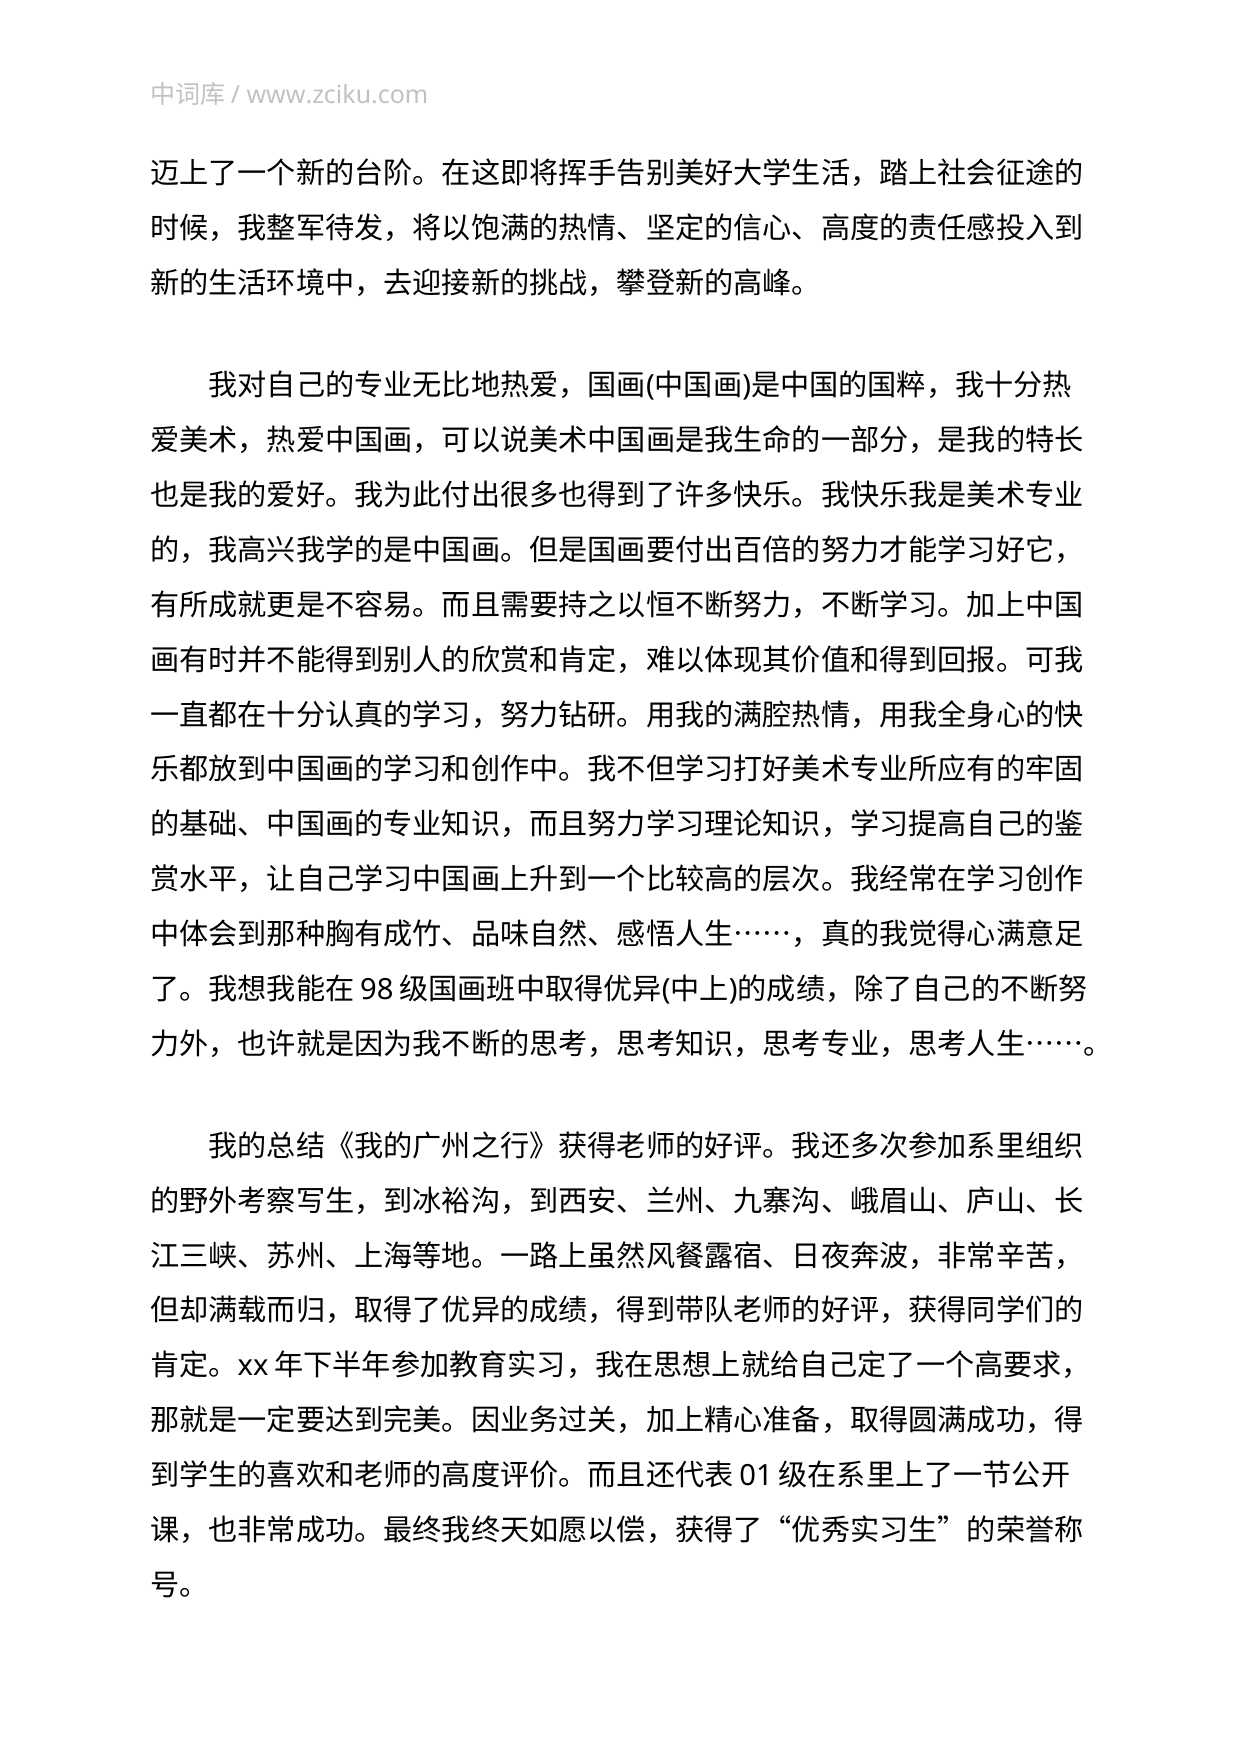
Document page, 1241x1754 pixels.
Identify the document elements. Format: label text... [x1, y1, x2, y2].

text 我对自己的专业无比地热爱，国画(中国画)是中国的国粹，我十分热爱美术，热爱中国画，可以说美术中国画是我生命的一部分，是我的特长也是我的爱好。我为此付出很多也得到了许多快乐。我快乐我是美术专业的，我高兴我学的是中国画。但是国画要付出百倍的努力才能学习好它，有所成就更是不容易。而且需要持之以恒不断努力，不断学习。加上中国画有时并不能得到别人的欣赏和肯定，难以体现其价值和得到回报。可我一直都在十分认真的学习，努力钻研。用我的满腔热情，用我全身心的快乐都放到中国画的学习和创作中。我不但学习打好美术专业所应有的牢固的基础、中国画的专业知识，而且努力学习理论知识，学习提高自己的鉴赏水平，让自己学习中国画上升到一个比较高的层次。我经常在学习创作中体会到那种胸有成竹、品味自然、感悟人生……，真的我觉得心满意足了。我想我能在98级国画班中取得优异(中上)的成绩，除了自己的不断努力外，也许就是因为我不断的思考，思考知识，思考专业，思考人生……。 [150, 362, 1090, 1063]
text 我的总结《我的广州之行》获得老师的好评。我还多次参加系里组织的野外考察写生，到冰裕沟，到西安、兰州、九寨沟、峨眉山、庐山、长江三峡、苏州、上海等地。一路上虽然风餐露宿、日夜奔波，非常辛苦，但却满载而归，取得了优异的成绩，得到带队老师的好评，获得同学们的肯定。xx年下半年参加教育实习，我在思想上就给自己定了一个高要求，那就是一定要达到完美。因业务过关，加上精心准备，取得圆满成功，得到学生的喜欢和老师的高度评价。而且还代表01级在系里上了一节公开课，也非常成功。最终我终天如愿以偿，获得了“优秀实习生”的荣誉称号。 [150, 1122, 1090, 1604]
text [150, 150, 1090, 302]
